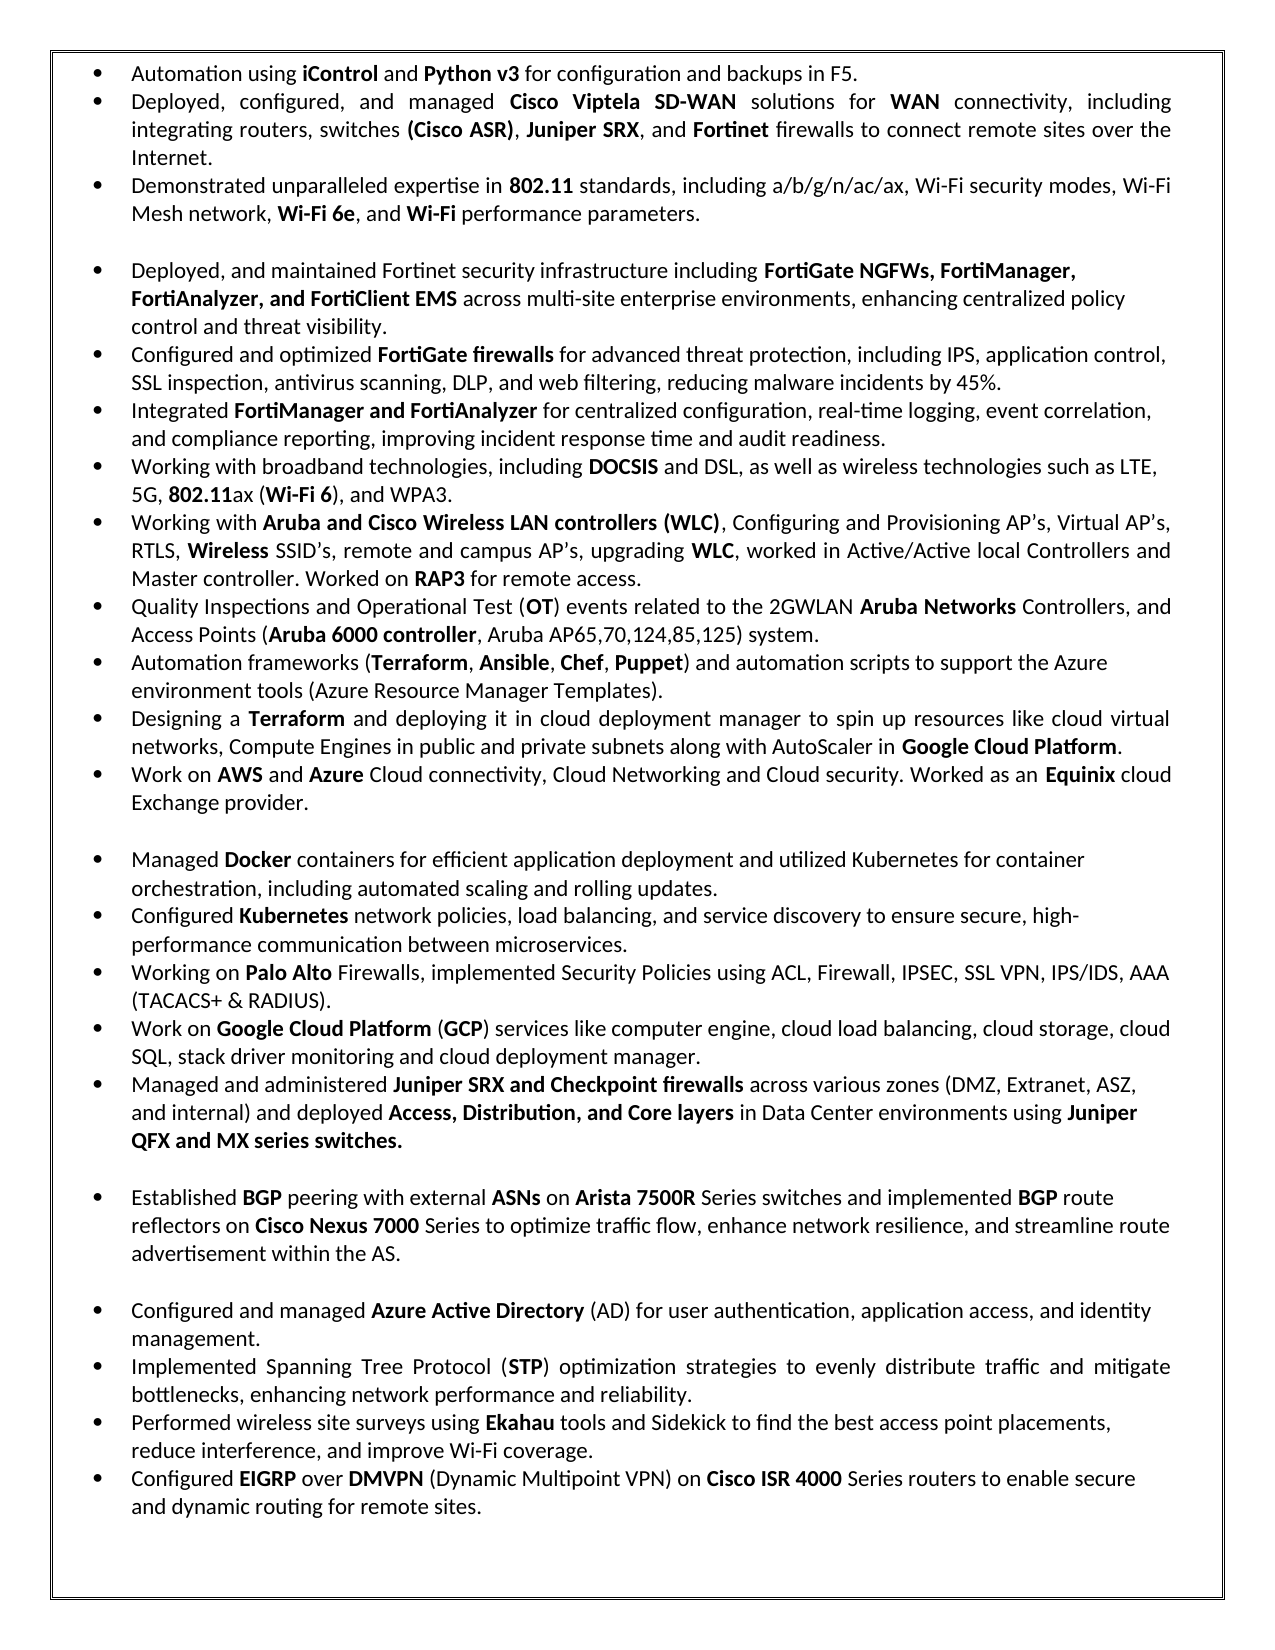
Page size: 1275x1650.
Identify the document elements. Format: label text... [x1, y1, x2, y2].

list Implemented Spanning Tree Protocol (STP) optimization strategies to evenly distribute traffic and mitigate bottlenecks, enhancing network performance and reliability. [94, 1498, 1172, 1554]
list Work on Google Cloud Platform (GCP) services like computer engine, cloud load balancing, cloud storage, cloud SQL, stack driver monitoring and cloud deployment manager. [94, 1159, 1172, 1216]
list Demonstrated unparalleled expertise in 802.11 standards, including a/b/g/n/ac/ax, Wi-Fi security modes, Wi-Fi Mesh network, Wi-Fi 6e, and Wi-Fi performance parameters. [94, 171, 1172, 227]
list Configured and optimized FortiGate firewalls for advanced threat protection, including IPS, application control, SSL inspection, antivirus scanning, DLP, and web filtering, reducing malware incidents by 45%. [94, 369, 1172, 425]
list Quality Inspections and Operational Test (OT) events related to the 2GWLAN Aruba Networks Controllers, and Access Points (Aruba 6000 controller, Aruba AP65,70,124,85,125) system. [94, 680, 1172, 736]
list Managed Docker containers for efficient application deployment and utilized Kubernetes for container orchestration, including automated scaling and rolling updates. [94, 933, 1172, 989]
list Deployed, configured, and managed Cisco Viptela SD-WAN solutions for WAN connectivity, including integrating routers, switches (Cisco ASR), Juniper SRX, and Fortinet firewalls to connect remote sites over the Internet. [94, 87, 1172, 171]
list Established BGP peering with external ASNs on Arista 7500R Series switches and implemented BGP route reflectors on Cisco Nexus 7000 Series to optimize traffic flow, enhance network resilience, and streamline route advertisement within the AS. [94, 1329, 1172, 1413]
list Work on AWS and Azure Cloud connectivity, Cloud Networking and Cloud security. Worked as an Equinix cloud Exchange provider. [94, 848, 1172, 904]
list Designing a Terraform and deploying it in cloud deployment manager to spin up resources like cloud virtual networks, Compute Engines in public and private subnets along with AutoScaler in Google Cloud Platform. [94, 792, 1172, 848]
list Automation frameworks (Terraform, Ansible, Chef, Puppet) and automation scripts to support the Azure environment tools (Azure Resource Manager Templates). [94, 736, 1172, 792]
list Working with Aruba and Cisco Wireless LAN controllers (WLC), Configuring and Provisioning AP’s, Virtual AP’s, RTLS, Wireless SSID’s, remote and campus AP’s, upgrading WLC, worked in Active/Active local Controllers and Master controller. Worked on RAP3 for remote access. [94, 596, 1172, 680]
list Working on Palo Alto Firewalls, implemented Security Policies using ACL, Firewall, IPSEC, SSL VPN, IPS/IDS, AAA (TACACS+ & RADIUS). [94, 1103, 1172, 1159]
list Configured and managed Azure Active Directory (AD) for user authentication, application access, and identity management. [94, 1442, 1172, 1498]
list Configured Kubernetes network policies, load balancing, and service discovery to ensure secure, high-performance communication between microservices. [94, 1018, 1172, 1074]
list Working with broadband technologies, including DOCSIS and DSL, as well as wireless technologies such as LTE, 5G, 802.11ax (Wi-Fi 6), and WPA3. [94, 540, 1172, 596]
list Integrated FortiManager and FortiAnalyzer for centralized configuration, real-time logging, event correlation, and compliance reporting, improving incident response time and audit readiness. [94, 454, 1172, 511]
list Automation using iControl and Python v3 for configuration and backups in F5. [94, 59, 1172, 87]
list Managed and administered Juniper SRX and Checkpoint firewalls across various zones (DMZ, Extranet, ASZ, and internal) and deployed Access, Distribution, and Core layers in Data Center environments using Juniper QFX and MX series switches. [94, 1216, 1172, 1300]
list Deployed, and maintained Fortinet security infrastructure including FortiGate NGFWs, FortiManager, FortiAnalyzer, and FortiClient EMS across multi-site enterprise environments, enhancing centralized policy control and threat visibility. [94, 256, 1172, 340]
